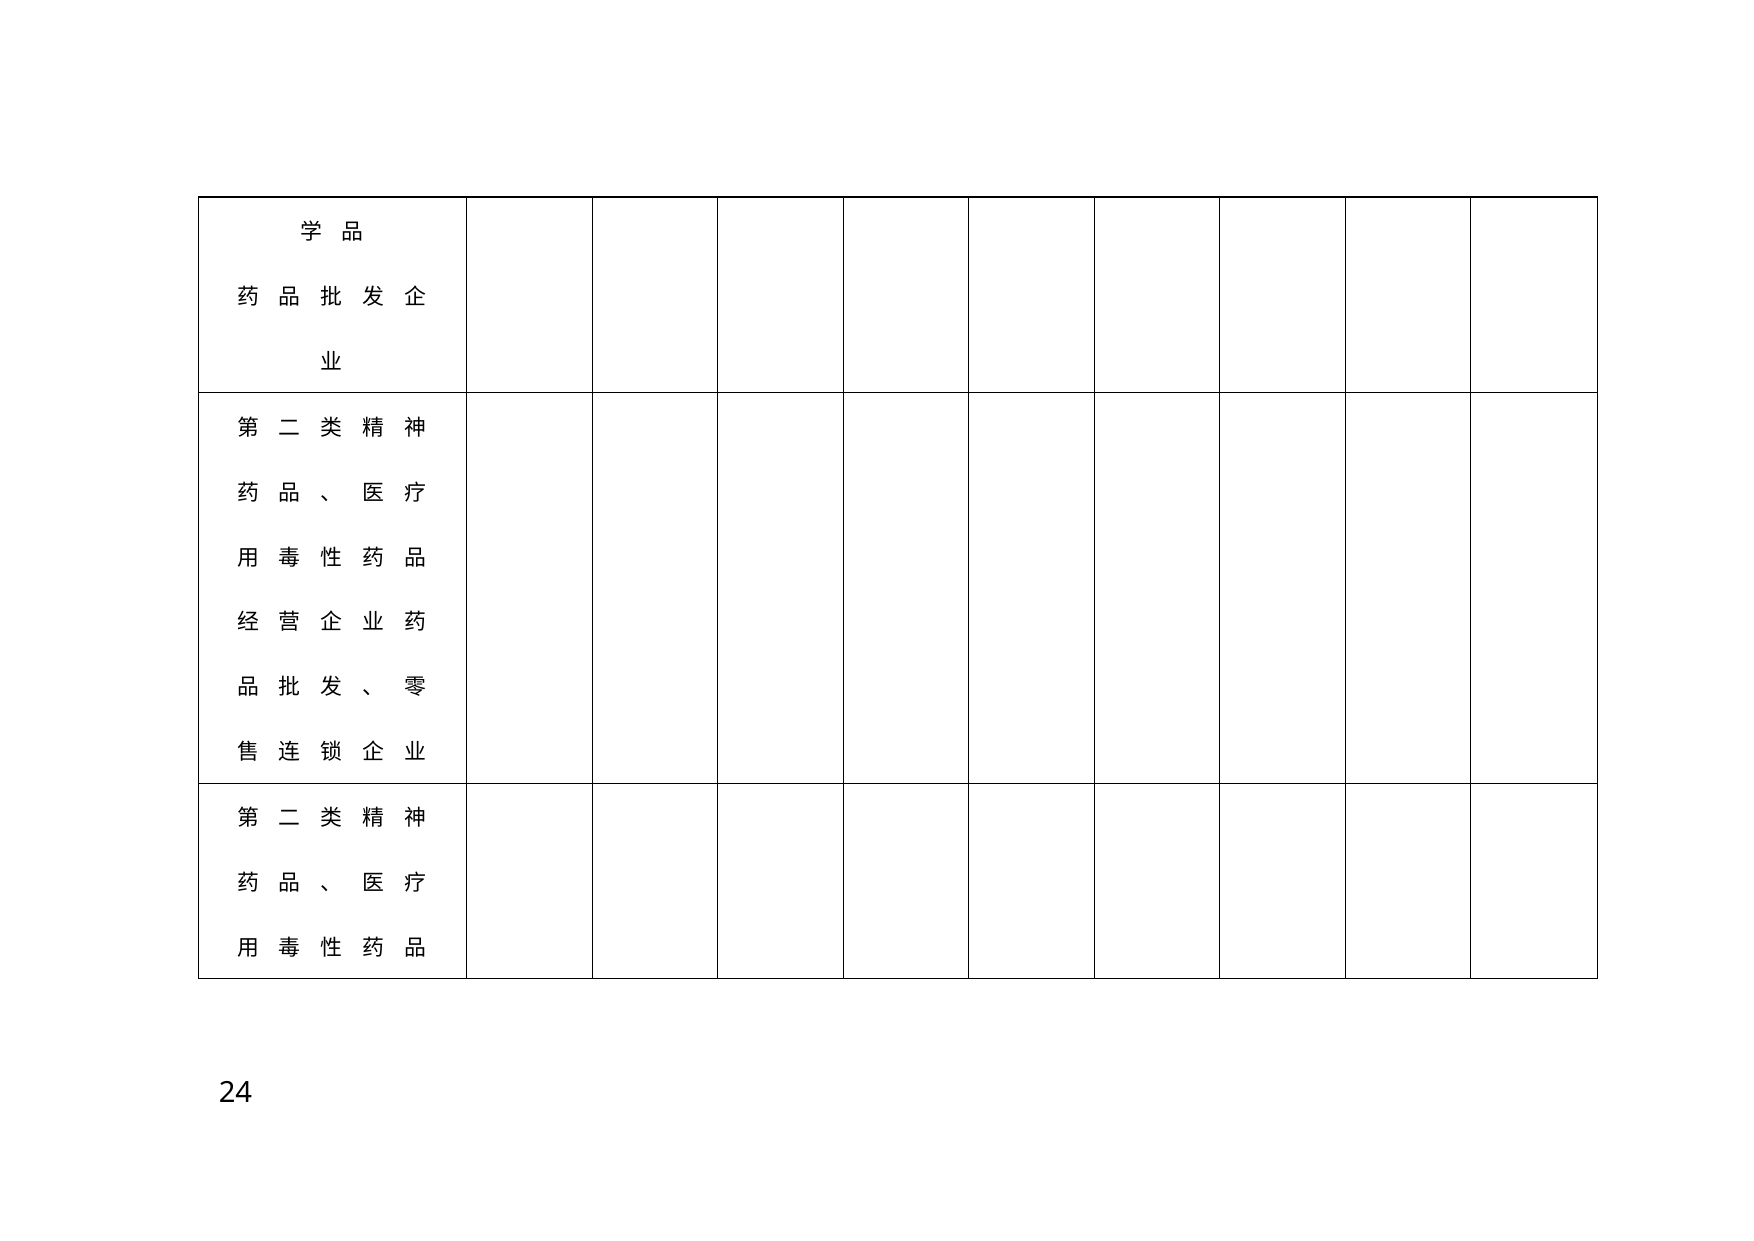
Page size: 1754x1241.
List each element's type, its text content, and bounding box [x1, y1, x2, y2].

table_cell [969, 393, 1094, 782]
table_cell [1220, 784, 1345, 978]
table_cell [593, 784, 717, 978]
table_cell [467, 393, 592, 782]
table_cell [1220, 198, 1345, 392]
table_cell 第二类精神药品、医疗用毒性药品药品零售企业 [199, 784, 466, 978]
table_cell [718, 393, 843, 782]
table_cell [1220, 393, 1345, 782]
table_cell [1095, 784, 1219, 978]
table_cell [593, 393, 717, 782]
table_cell [1095, 393, 1219, 782]
table_cell [718, 198, 843, 392]
table_cell [969, 784, 1094, 978]
table_cell [467, 198, 592, 392]
table_cell [1346, 393, 1470, 782]
table_cell [467, 784, 592, 978]
table_cell [718, 784, 843, 978]
table_cell 第二类精神药品、医疗用毒性药品经营企业药品批发、零售连锁企业 [199, 393, 466, 782]
table_cell [844, 784, 968, 978]
table_cell [593, 198, 717, 392]
table_cell [844, 393, 968, 782]
table_cell [1471, 393, 1597, 782]
table_cell [1095, 198, 1219, 392]
table_cell [1346, 198, 1470, 392]
table_cell [844, 198, 968, 392]
table_cell [1471, 198, 1597, 392]
table_cell [1346, 784, 1470, 978]
table_cell [1471, 784, 1597, 978]
table_cell 麻醉药品和第一类精神药品、药品类易制毒化学品 药品批发企业 [199, 198, 466, 392]
table_cell [969, 198, 1094, 392]
